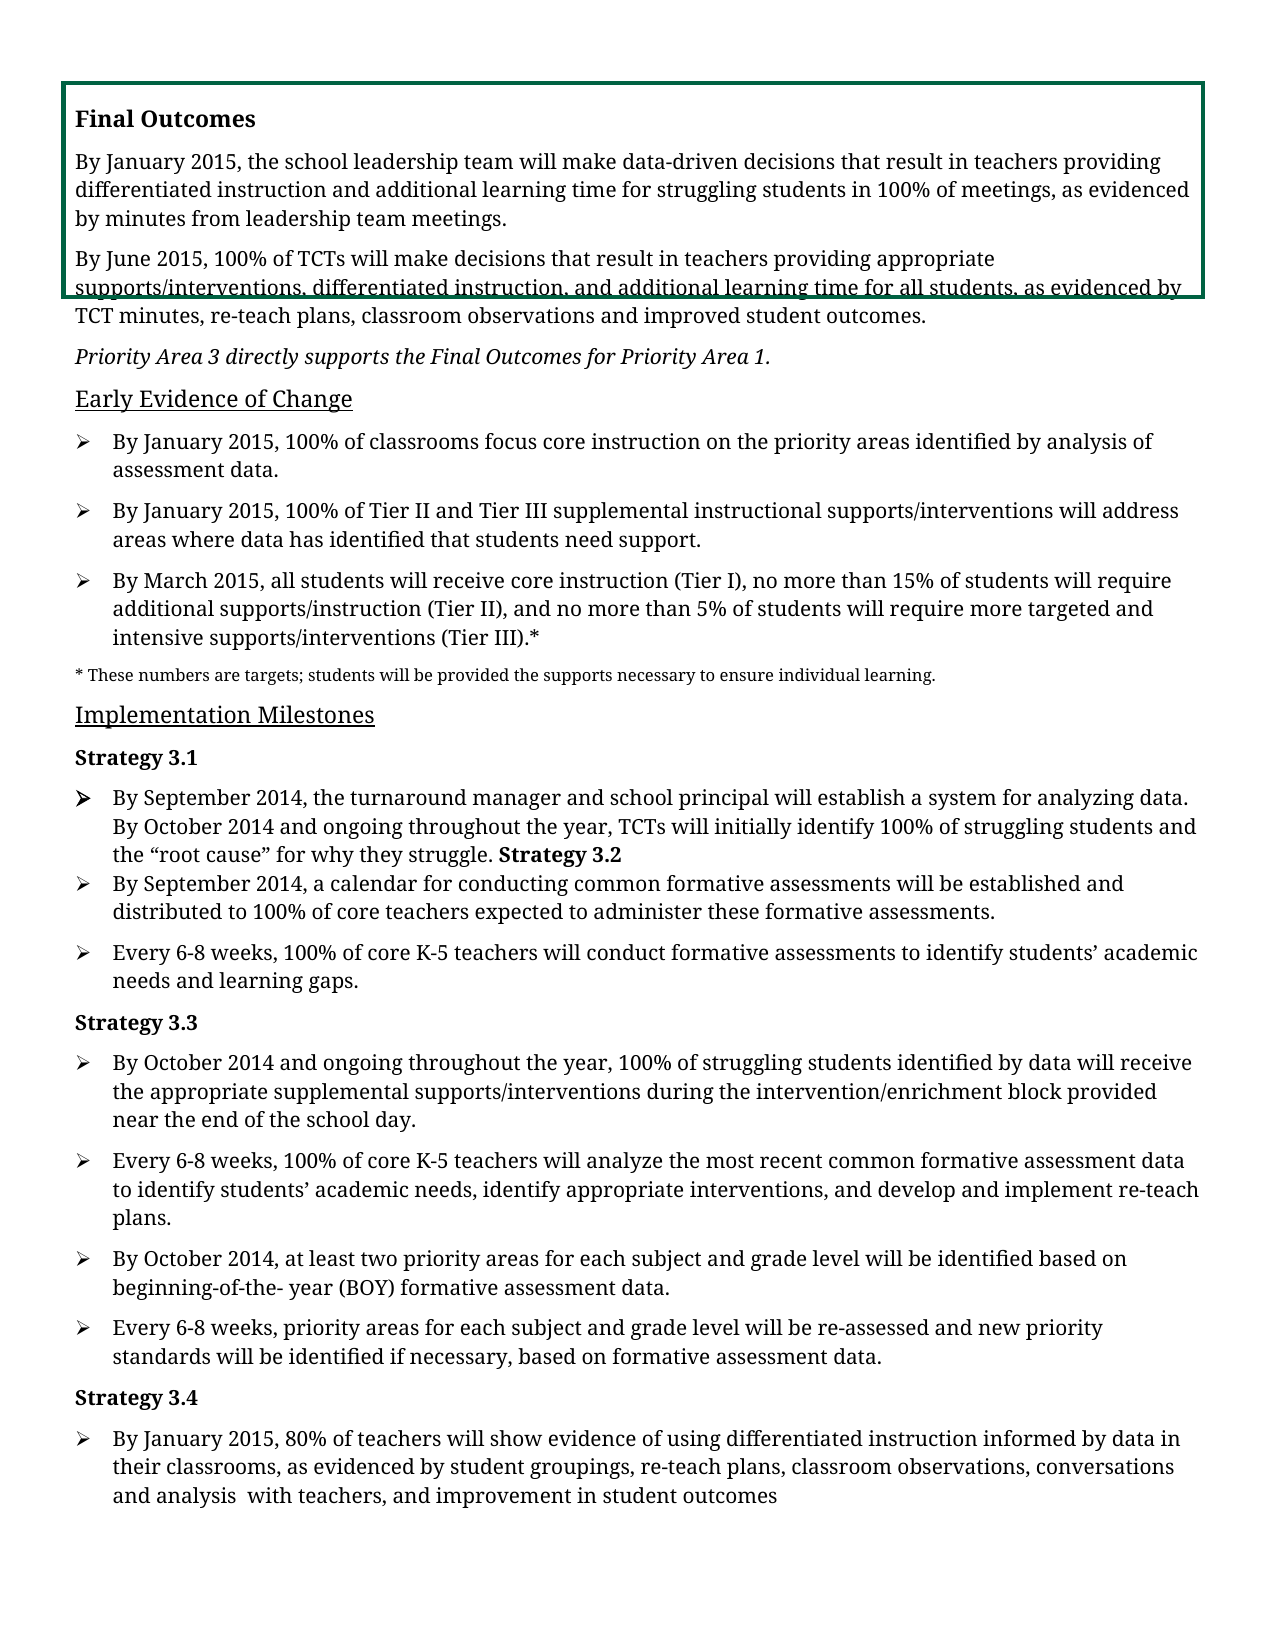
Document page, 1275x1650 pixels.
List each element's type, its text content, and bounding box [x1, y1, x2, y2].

list By October 2014 and ongoing throughout the year, 100% of struggling students identified by data will receive the appropriate supplemental supports/interventions during the intervention/enrichment block provided near the end of the school day. [75, 1048, 1200, 1134]
text By June 2015, 100% of TCTs will make decisions that result in teachers providing appropriate supports/interventions, differentiated instruction, and additional learning time for all students, as evidenced by TCT minutes, re-teach plans, classroom observations and improved student outcomes. [75, 244, 1200, 295]
text Final Outcomes [75, 103, 1200, 134]
text Strategy 3.4 [75, 1383, 1200, 1411]
list By January 2015, 100% of Tier II and Tier III supplemental instructional supports/interventions will address areas where data has identified that students need support. [75, 496, 1200, 553]
text By June 2015, 100% of TCTs will make decisions that result in teachers providing appropriate supports/interventions, differentiated instruction, and additional learning time for all students, as evidenced by TCT minutes, re-teach plans, classroom observations and improved student outcomes. [75, 299, 1200, 330]
list By January 2015, 80% of teachers will show evidence of using differentiated instruction informed by data in their classrooms, as evidenced by student groupings, re-teach plans, classroom observations, conversations and analysis with teachers, and improvement in student outcomes [75, 1424, 1200, 1509]
list By January 2015, 100% of classrooms focus core instruction on the priority areas identified by analysis of assessment data. [75, 427, 1200, 484]
text Strategy 3.1 [75, 743, 1200, 771]
text Priority Area 3 directly supports the Final Outcomes for Priority Area 1. [75, 342, 1200, 371]
list Every 6-8 weeks, 100% of core K-5 teachers will conduct formative assessments to identify students’ academic needs and learning gaps. [75, 938, 1200, 995]
list By March 2015, all students will receive core instruction (Tier I), no more than 15% of students will require additional supports/instruction (Tier II), and no more than 5% of students will require more targeted and intensive supports/interventions (Tier III).* [75, 566, 1200, 651]
list By October 2014, at least two priority areas for each subject and grade level will be identified based on beginning-of-the- year (BOY) formative assessment data. [75, 1244, 1200, 1301]
text * These numbers are targets; students will be provided the supports necessary to ensure individual learning. [75, 664, 1200, 686]
text Early Evidence of Change [75, 383, 1200, 414]
list By September 2014, the turnaround manager and school principal will establish a system for analyzing data. By October 2014 and ongoing throughout the year, TCTs will initially identify 100% of struggling students and the “root cause” for why they struggle. Strategy 3.2 [75, 783, 1200, 869]
text By January 2015, the school leadership team will make data-driven decisions that result in teachers providing differentiated instruction and additional learning time for struggling students in 100% of meetings, as evidenced by minutes from leadership team meetings. [75, 147, 1200, 232]
list By September 2014, a calendar for conducting common formative assessments will be established and distributed to 100% of core teachers expected to administer these formative assessments. [75, 869, 1200, 926]
list Every 6-8 weeks, priority areas for each subject and grade level will be re-assessed and new priority standards will be identified if necessary, based on formative assessment data. [75, 1313, 1200, 1370]
text Strategy 3.3 [75, 1008, 1200, 1036]
list Every 6-8 weeks, 100% of core K-5 teachers will analyze the most recent common formative assessment data to identify students’ academic needs, identify appropriate interventions, and develop and implement re-teach plans. [75, 1146, 1200, 1232]
text Implementation Milestones [75, 699, 1200, 730]
